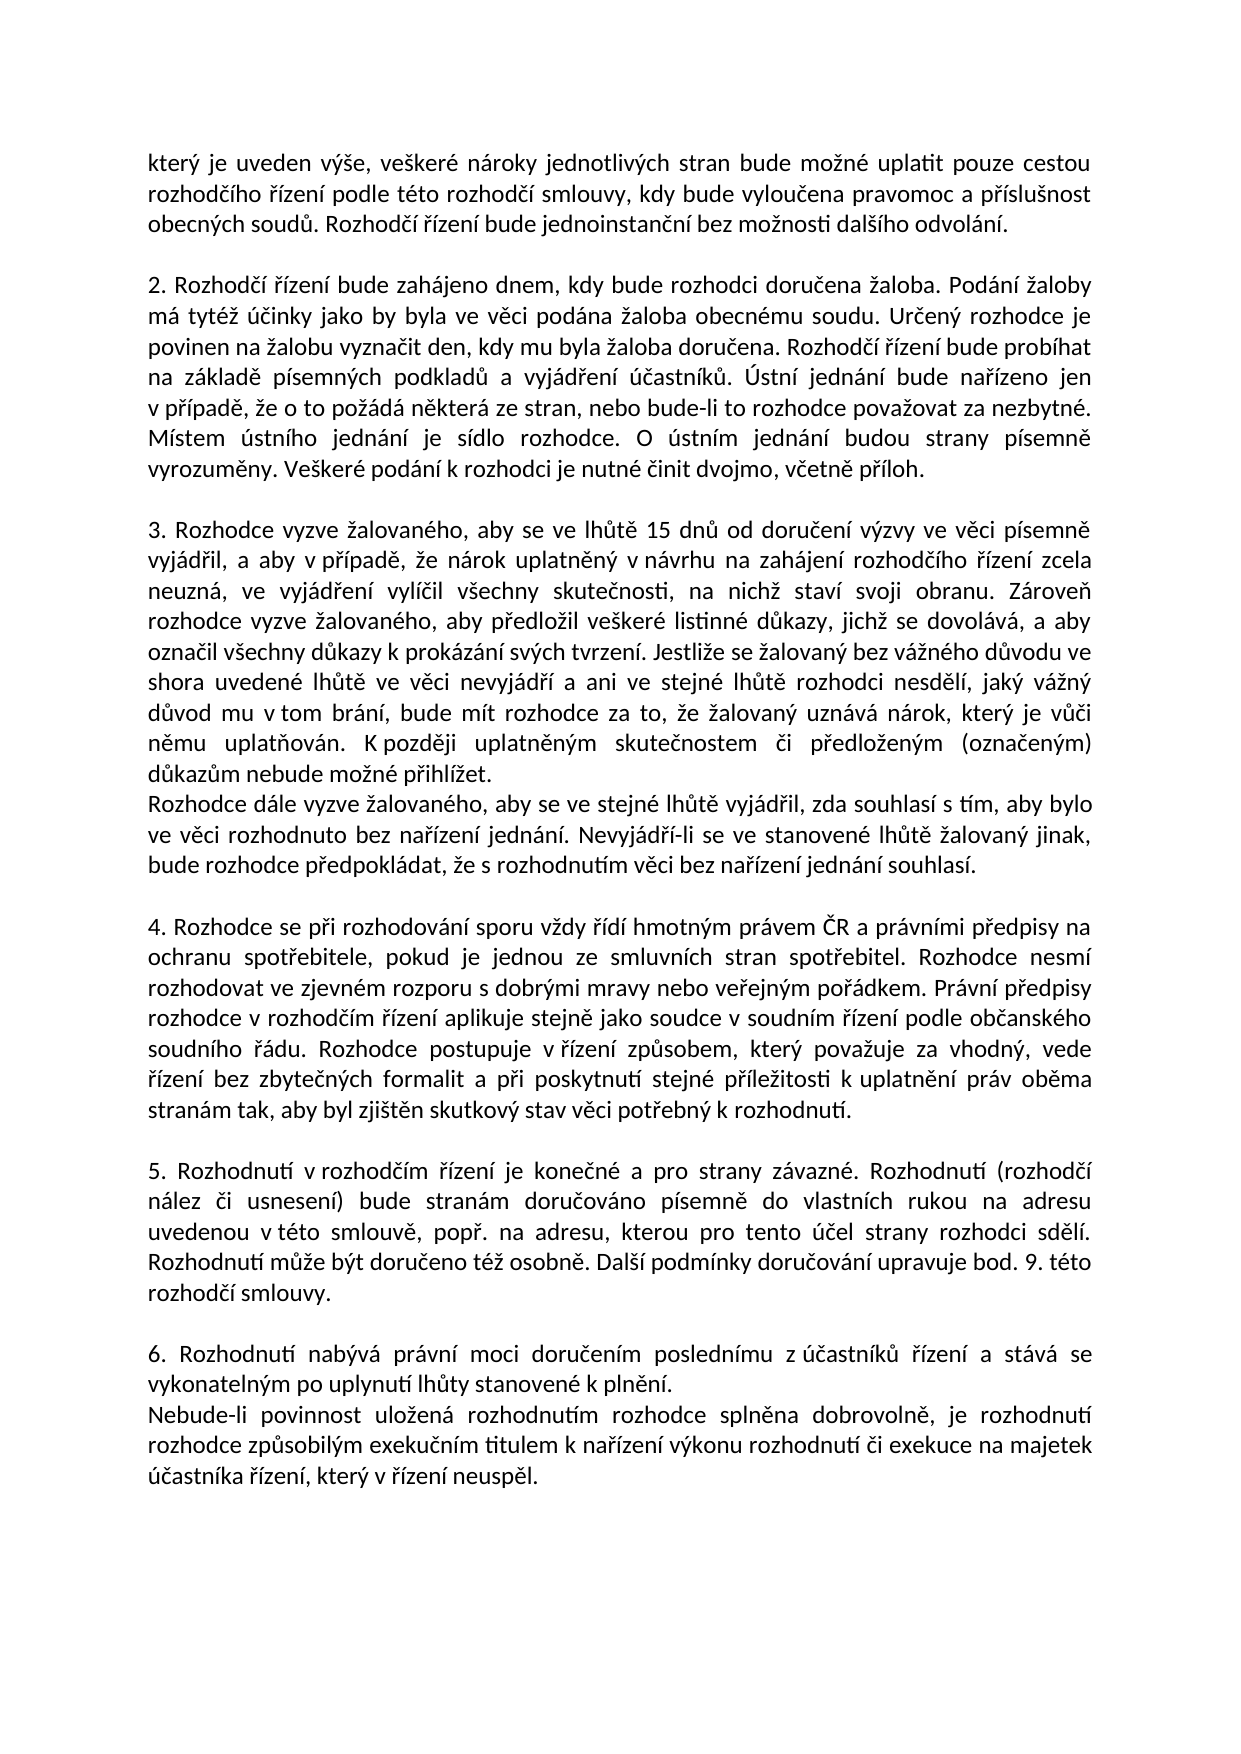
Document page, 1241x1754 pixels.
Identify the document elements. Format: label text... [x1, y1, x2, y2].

text 2. Rozhodčí řízení bude zahájeno dnem, kdy bude rozhodci doručena žaloba. Podání žaloby má tytéž účinky jako by byla ve věci podána žaloba obecnému soudu. Určený rozhodce je povinen na žalobu vyznačit den, kdy mu byla žaloba doručena. Rozhodčí řízení bude probíhat na základě písemných podkladů a vyjádření účastníků. Ústní jednání bude nařízeno jen v případě, že o to požádá některá ze stran, nebo bude-li to rozhodce považovat za nezbytné. Místem ústního jednání je sídlo rozhodce. O ústním jednání budou strany písemně vyrozuměny. Veškeré podání k rozhodci je nutné činit dvojmo, včetně příloh. [148, 270, 1093, 483]
text Rozhodce dále vyzve žalovaného, aby se ve stejné lhůtě vyjádřil, zda souhlasí s tím, aby bylo ve věci rozhodnuto bez nařízení jednání. Nevyjádří-li se ve stanovené lhůtě žalovaný jinak, bude rozhodce předpokládat, že s rozhodnutím věci bez nařízení jednání souhlasí. [148, 788, 1093, 880]
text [148, 148, 1093, 239]
text 4. Rozhodce se při rozhodování sporu vždy řídí hmotným právem ČR a právními předpisy na ochranu spotřebitele, pokud je jednou ze smluvních stran spotřebitel. Rozhodce nesmí rozhodovat ve zjevném rozporu s dobrými mravy nebo veřejným pořádkem. Právní předpisy rozhodce v rozhodčím řízení aplikuje stejně jako soudce v soudním řízení podle občanského soudního řádu. Rozhodce postupuje v řízení způsobem, který považuje za vhodný, vede řízení bez zbytečných formalit a při poskytnutí stejné příležitosti k uplatnění práv oběma stranám tak, aby byl zjištěn skutkový stav věci potřebný k rozhodnutí. [148, 911, 1093, 1124]
text 6. Rozhodnutí nabývá právní moci doručením poslednímu z účastníků řízení a stává se vykonatelným po uplynutí lhůty stanovené k plnění. [148, 1338, 1093, 1399]
text Nebude-li povinnost uložená rozhodnutím rozhodce splněna dobrovolně, je rozhodnutí rozhodce způsobilým exekučním titulem k nařízení výkonu rozhodnutí či exekuce na majetek účastníka řízení, který v řízení neuspěl. [148, 1399, 1093, 1491]
text 5. Rozhodnutí v rozhodčím řízení je konečné a pro strany závazné. Rozhodnutí (rozhodčí nález či usnesení) bude stranám doručováno písemně do vlastních rukou na adresu uvedenou v této smlouvě, popř. na adresu, kterou pro tento účel strany rozhodci sdělí. Rozhodnutí může být doručeno též osobně. Další podmínky doručování upravuje bod. 9. této rozhodčí smlouvy. [148, 1155, 1093, 1307]
text 3. Rozhodce vyzve žalovaného, aby se ve lhůtě 15 dnů od doručení výzvy ve věci písemně vyjádřil, a aby v případě, že nárok uplatněný v návrhu na zahájení rozhodčího řízení zcela neuzná, ve vyjádření vylíčil všechny skutečnosti, na nichž staví svoji obranu. Zároveň rozhodce vyzve žalovaného, aby předložil veškeré listinné důkazy, jichž se dovolává, a aby označil všechny důkazy k prokázání svých tvrzení. Jestliže se žalovaný bez vážného důvodu ve shora uvedené lhůtě ve věci nevyjádří a ani ve stejné lhůtě rozhodci nesdělí, jaký vážný důvod mu v tom brání, bude mít rozhodce za to, že žalovaný uznává nárok, který je vůči němu uplatňován. K později uplatněným skutečnostem či předloženým (označeným) důkazům nebude možné přihlížet. [148, 514, 1093, 788]
